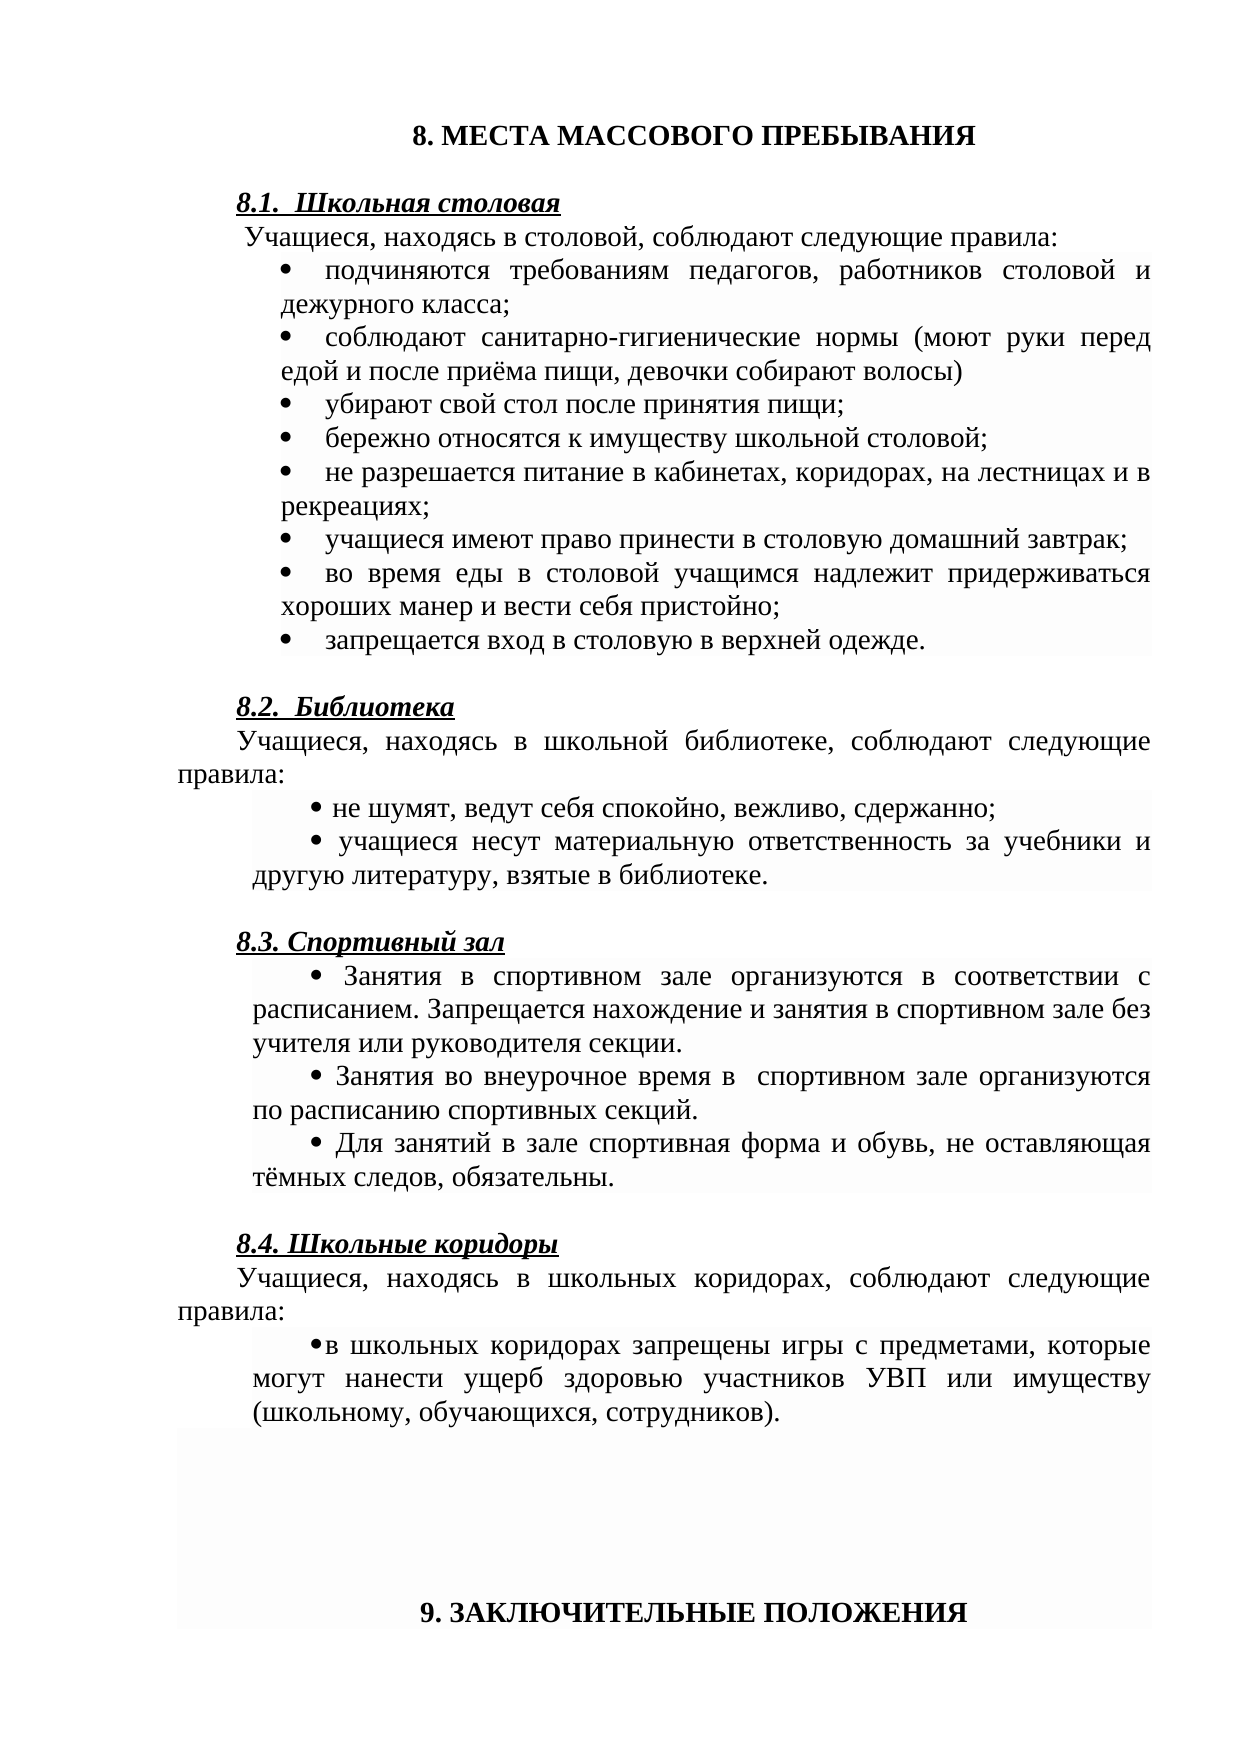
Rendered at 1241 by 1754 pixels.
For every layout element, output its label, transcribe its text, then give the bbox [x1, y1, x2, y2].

text Учащиеся, находясь в школьных коридорах, соблюдают следующие правила: [177, 1260, 1152, 1327]
text 8. МЕСТА МАССОВОГО ПРЕБЫВАНИЯ [177, 118, 1152, 152]
list соблюдают санитарно-гигиенические нормы (моют руки перед едой и после приёма пищи, девочки собирают волосы) [281, 319, 1152, 387]
text 8.4. Школьные коридоры [177, 1226, 1152, 1260]
list Занятия в спортивном зале организуются в соответствии с расписанием. Запрещается нахождение и занятия в спортивном зале без учителя или руководителя секции. [252, 958, 1152, 1058]
list запрещается вход в столовую в верхней одежде. [281, 622, 1152, 656]
text 9. ЗАКЛЮЧИТЕЛЬНЫЕ ПОЛОЖЕНИЯ [177, 1595, 1152, 1629]
text 8.3. Спортивный зал [177, 924, 1152, 958]
list бережно относятся к имуществу школьной столовой; [281, 420, 1152, 454]
text 8.1. Школьная столовая [177, 185, 1152, 219]
list Занятия во внеурочное время в спортивном зале организуются по расписанию спортивных секций. [252, 1058, 1152, 1126]
text Учащиеся, находясь в школьной библиотеке, соблюдают следующие правила: [177, 723, 1152, 790]
list Для занятий в зале спортивная форма и обувь, не оставляющая тёмных следов, обязательны. [252, 1126, 1152, 1193]
text Учащиеся, находясь в столовой, соблюдают следующие правила: [177, 219, 1152, 252]
list подчиняются требованиям педагогов, работников столовой и дежурного класса; [281, 252, 1152, 319]
list не шумят, ведут себя спокойно, вежливо, сдержанно; [252, 790, 1152, 823]
list в школьных коридорах запрещены игры с предметами, которые могут нанести ущерб здоровью участников УВП или имуществу (школьному, обучающихся, сотрудников). [252, 1327, 1152, 1428]
list во время еды в столовой учащимся надлежит придерживаться хороших манер и вести себя пристойно; [281, 555, 1152, 622]
list учащиеся имеют право принести в столовую домашний завтрак; [281, 521, 1152, 555]
list не разрешается питание в кабинетах, коридорах, на лестницах и в рекреациях; [281, 454, 1152, 521]
list убирают свой стол после принятия пищи; [281, 387, 1152, 420]
text 8.2. Библиотека [177, 689, 1152, 723]
list учащиеся несут материальную ответственность за учебники и другую литературу, взятые в библиотеке. [252, 823, 1152, 891]
